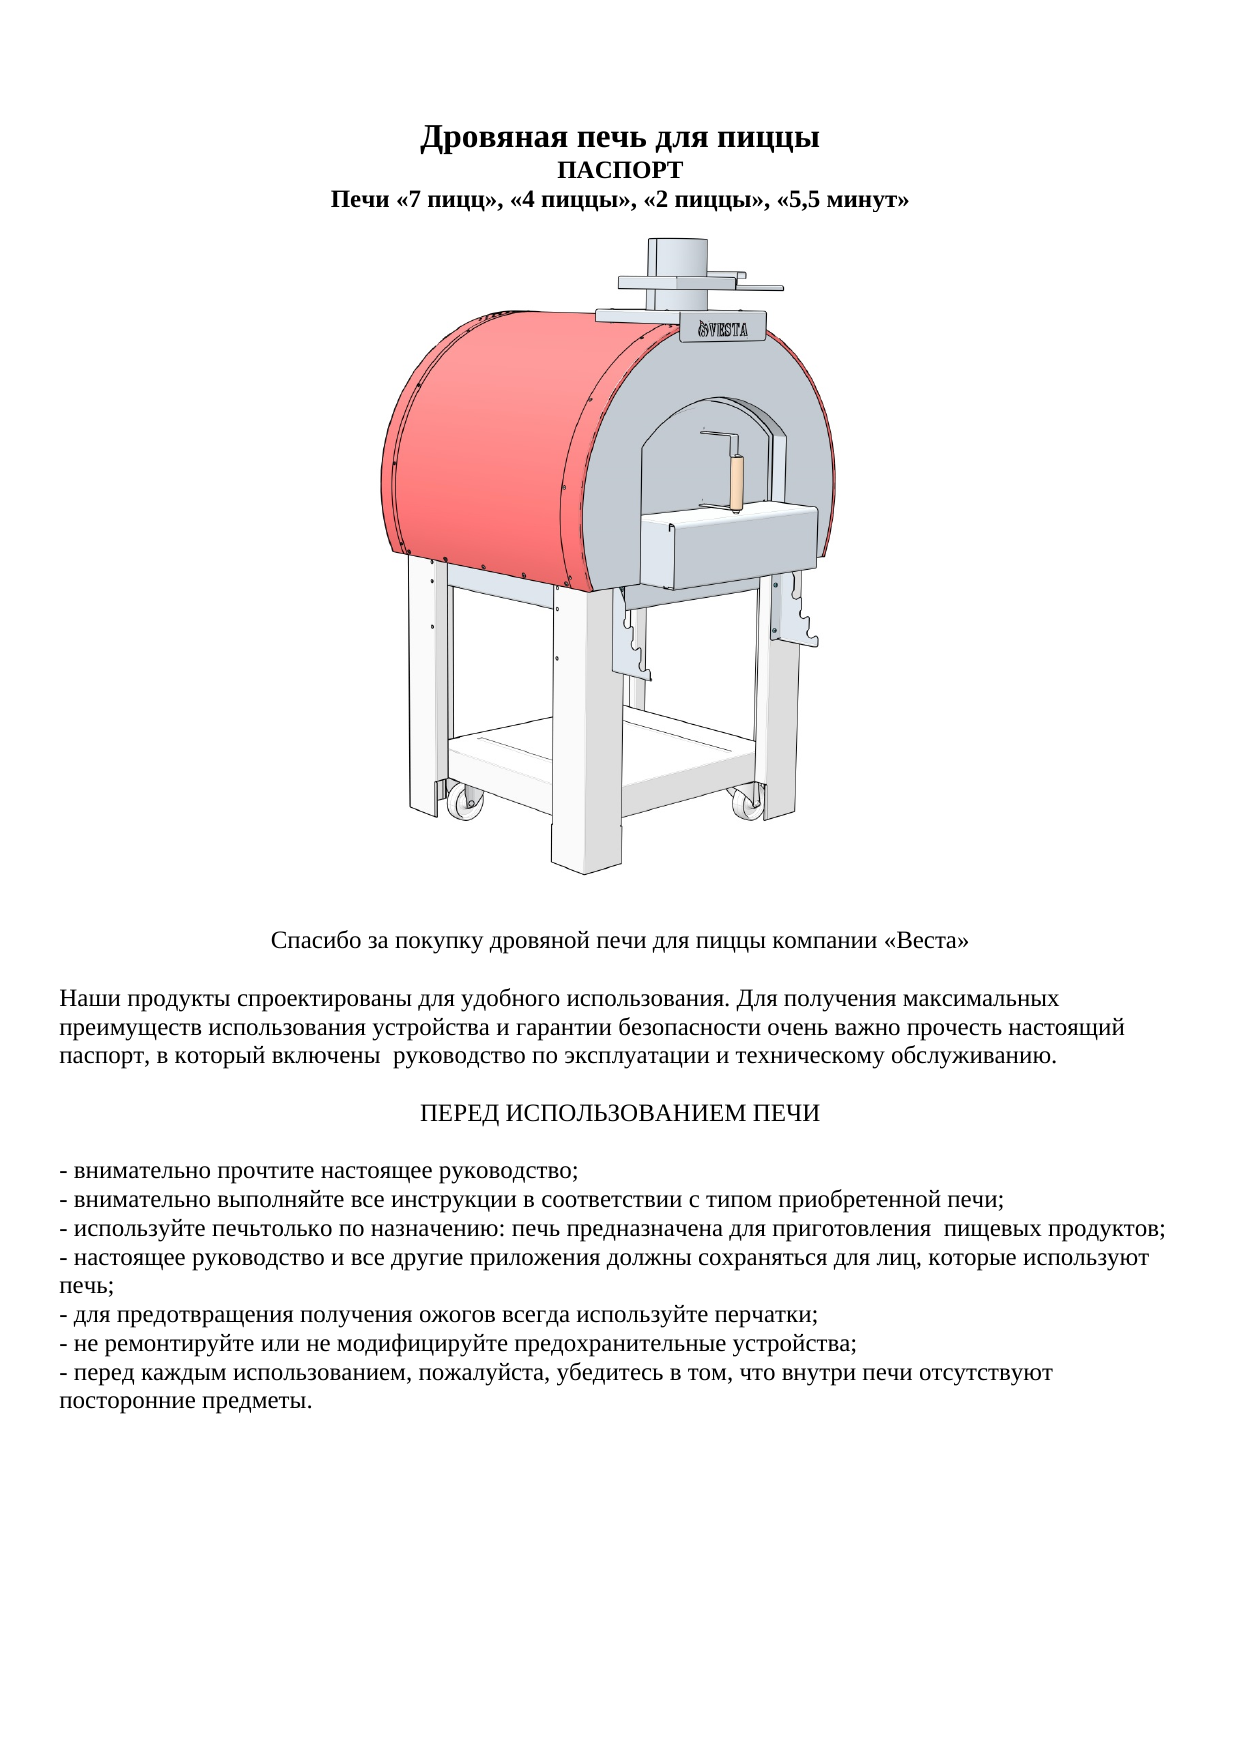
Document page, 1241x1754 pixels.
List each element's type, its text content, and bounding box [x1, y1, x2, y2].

text - настоящее руководство и все другие приложения должны сохраняться для лиц, которые используют печь; [59, 1242, 1181, 1299]
text Наши продукты спроектированы для удобного использования. Для получения максимальных преимуществ использования устройства и гарантии безопасности очень важно прочесть настоящий паспорт, в который включены руководство по эксплуатации и техническому обслуживанию. [59, 983, 1181, 1069]
text - перед каждым использованием, пожалуйста, убедитесь в том, что внутри печи отсутствуют посторонние предметы. [59, 1357, 1181, 1414]
text - для предотвращения получения ожогов всегда используйте перчатки; [59, 1299, 1181, 1328]
text - не ремонтируйте или не модифицируйте предохранительные устройства; [59, 1328, 1181, 1357]
text - внимательно выполняйте все инструкции в соответствии с типом приобретенной печи; [59, 1184, 1181, 1213]
text ПАСПОРТ [59, 155, 1181, 184]
text - используйте печьтолько по назначению: печь предназначена для приготовления пищевых продуктов; [59, 1213, 1181, 1242]
picture [86, 212, 1154, 897]
text ПЕРЕД ИСПОЛЬЗОВАНИЕМ ПЕЧИ [59, 1098, 1181, 1127]
text Спасибо за покупку дровяной печи для пиццы компании «Веста» [59, 926, 1181, 954]
text - внимательно прочтите настоящее руководство; [59, 1156, 1181, 1184]
text Печи «7 пицц», «4 пиццы», «2 пиццы», «5,5 минут» [59, 184, 1181, 212]
text Дровяная печь для пиццы [59, 117, 1181, 155]
